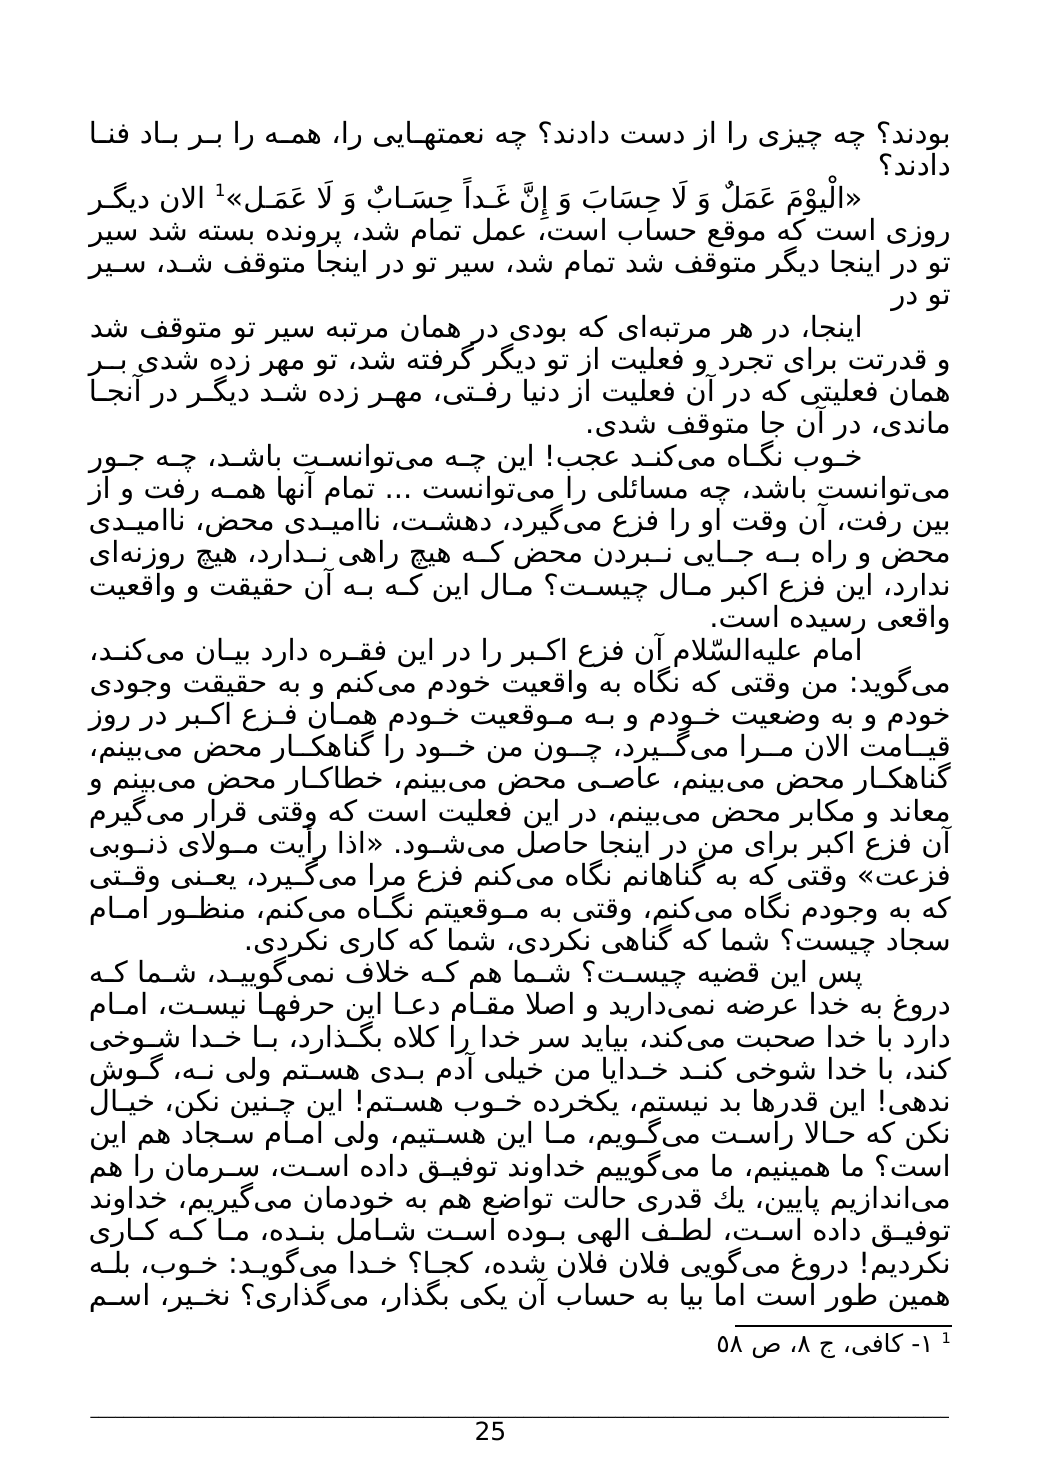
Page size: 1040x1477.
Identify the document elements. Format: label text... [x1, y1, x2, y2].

text اینجا، در هر مرتبه‌ای كه بودی در همان مرتبه سیر تو متوقف شد و قدرتت برای تجرد و فعلیت از تو دیگر گرفته شد، تو مهر زده شدی بر همان فعلیتی كه در آن فعلیت از دنیا رفتی، مهر زده شد دیگر در آنجا ماندی، در آن جا متوقف شدی. [89, 312, 951, 441]
text خوب نگاه می‌كند عجب! این چه می‌توانست باشد، چه جور می‌توانست باشد، چه مسائلی را می‌توانست ... تمام آنها همه رفت و از بین رفت، آن وقت او را فزع می‌گیرد، دهشت، ناامیدی محض، ناامیدی محض و راه به جایی نبردن محض كه هیچ راهی ندارد، هیچ روزنه‌ای ندارد، این فزع اكبر مال چیست؟ مال این كه به آن حقیقت و واقعیت واقعی رسیده است. [89, 441, 951, 634]
text «الْیوْمَ عَمَلٌ وَ لَا حِسَابَ وَ إِنَّ غَداً حِسَابٌ وَ لَا عَمَل» الان دیگر روزی است كه موقع حساب است، عمل تمام شد، پرونده بسته شد سیر تو در اینجا دیگر متوقف شد تمام شد، سیر تو در اینجا متوقف شد، سیر تو در [89, 183, 951, 312]
text امام علیه‌السّلام آن فزع اكبر را در این فقره دارد بیان می‌كند، می‌گوید: من وقتی كه نگاه به واقعیت خودم می‌كنم و به حقیقت وجودی خودم و به وضعیت خودم و به موقعیت خودم همان فزع اكبر در روز قیامت الان مرا می‌گیرد، چون من خود را گناهكار محض می‌بینم، گناهكار محض می‌بینم، عاصی محض می‌بینم، خطاكار محض می‌بینم و معاند و مكابر محض می‌بینم، در این فعلیت است كه وقتی قرار می‌گیرم آن فزع اكبر برای من در اینجا حاصل می‌شود. «اذا رأیت مولای ذنوبی فزعت» وقتی كه به گناهانم نگاه می‌كنم فزع مرا می‌گیرد، یعنی وقتی كه به وجودم نگاه می‌كنم، وقتی به موقعیتم نگاه می‌كنم، منظور امام سجاد چیست؟ شما كه گناهی نكردی، شما كه كاری نكردی. [89, 634, 951, 957]
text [89, 957, 951, 1312]
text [89, 118, 951, 183]
